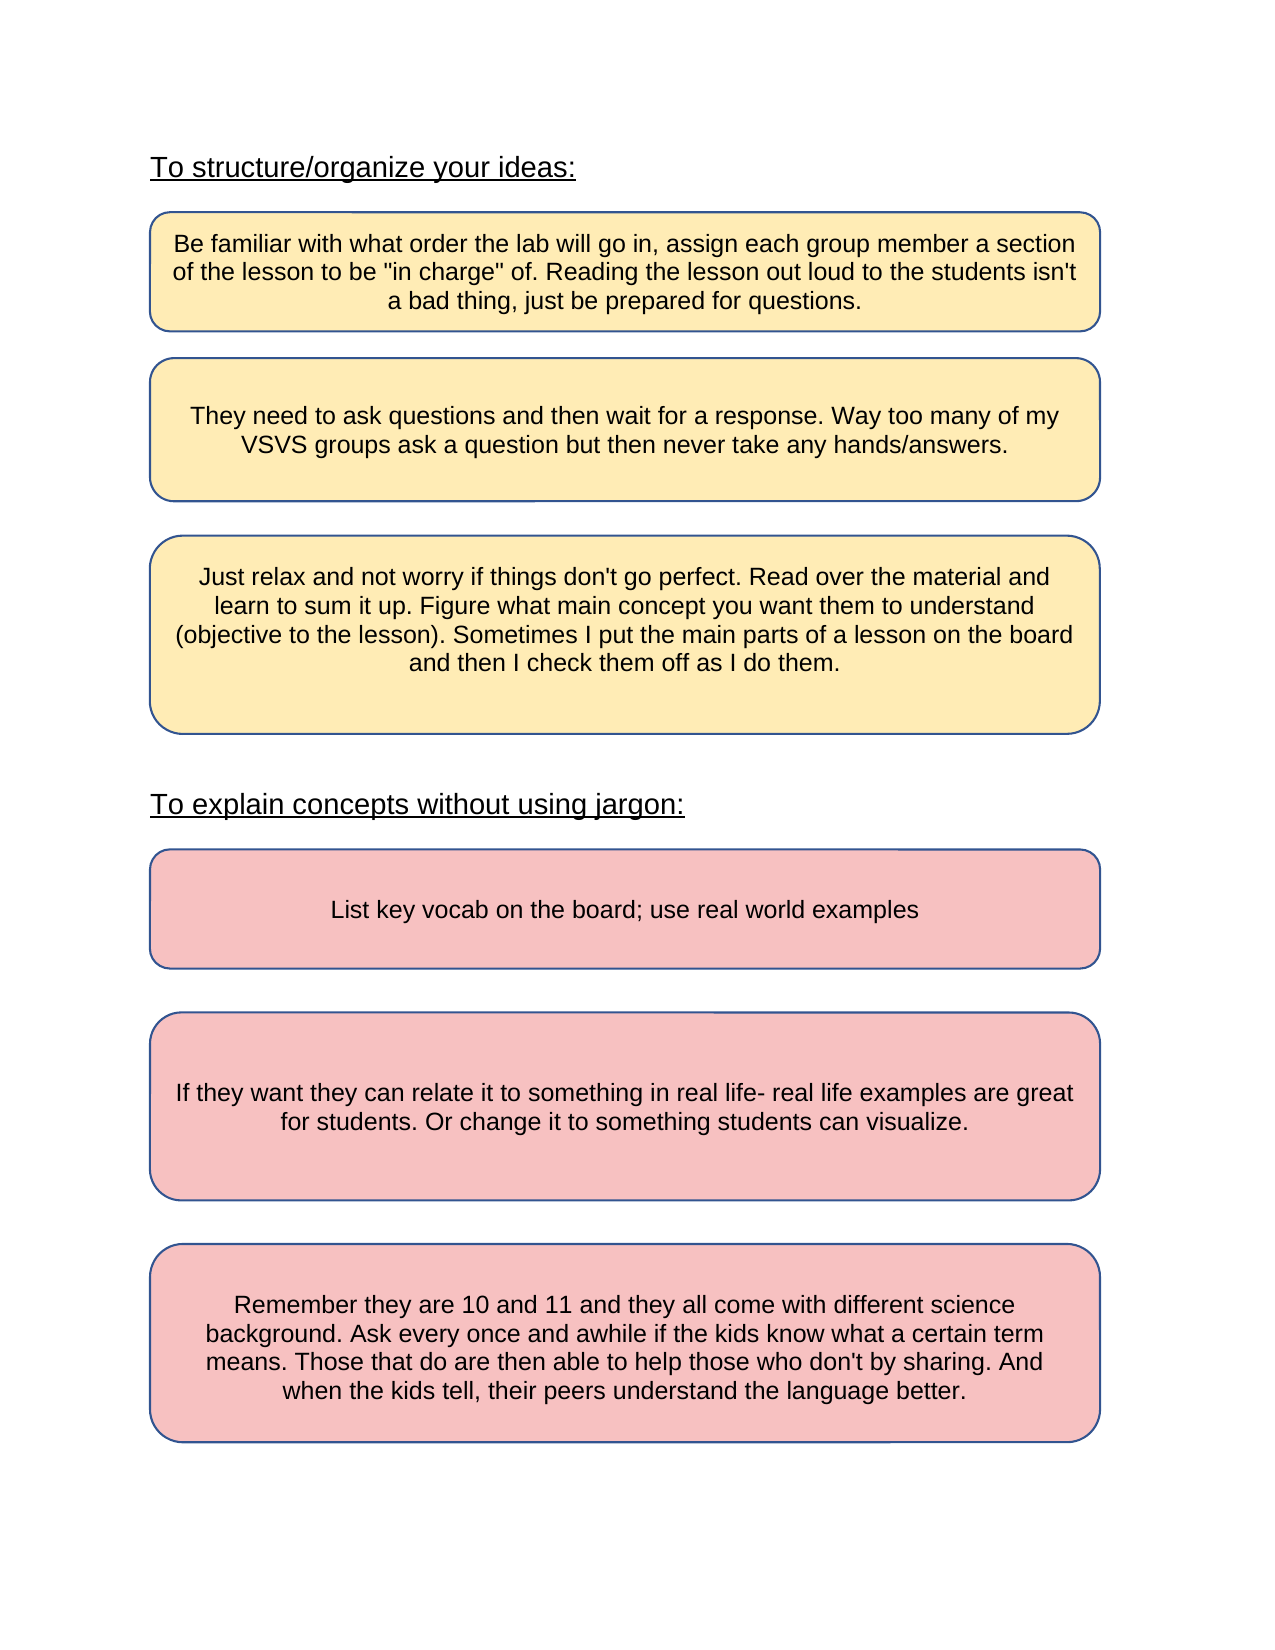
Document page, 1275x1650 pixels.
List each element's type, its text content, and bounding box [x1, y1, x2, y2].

text To explain concepts without using jargon: [150, 787, 1125, 821]
text To structure/organize your ideas: [150, 150, 1125, 183]
